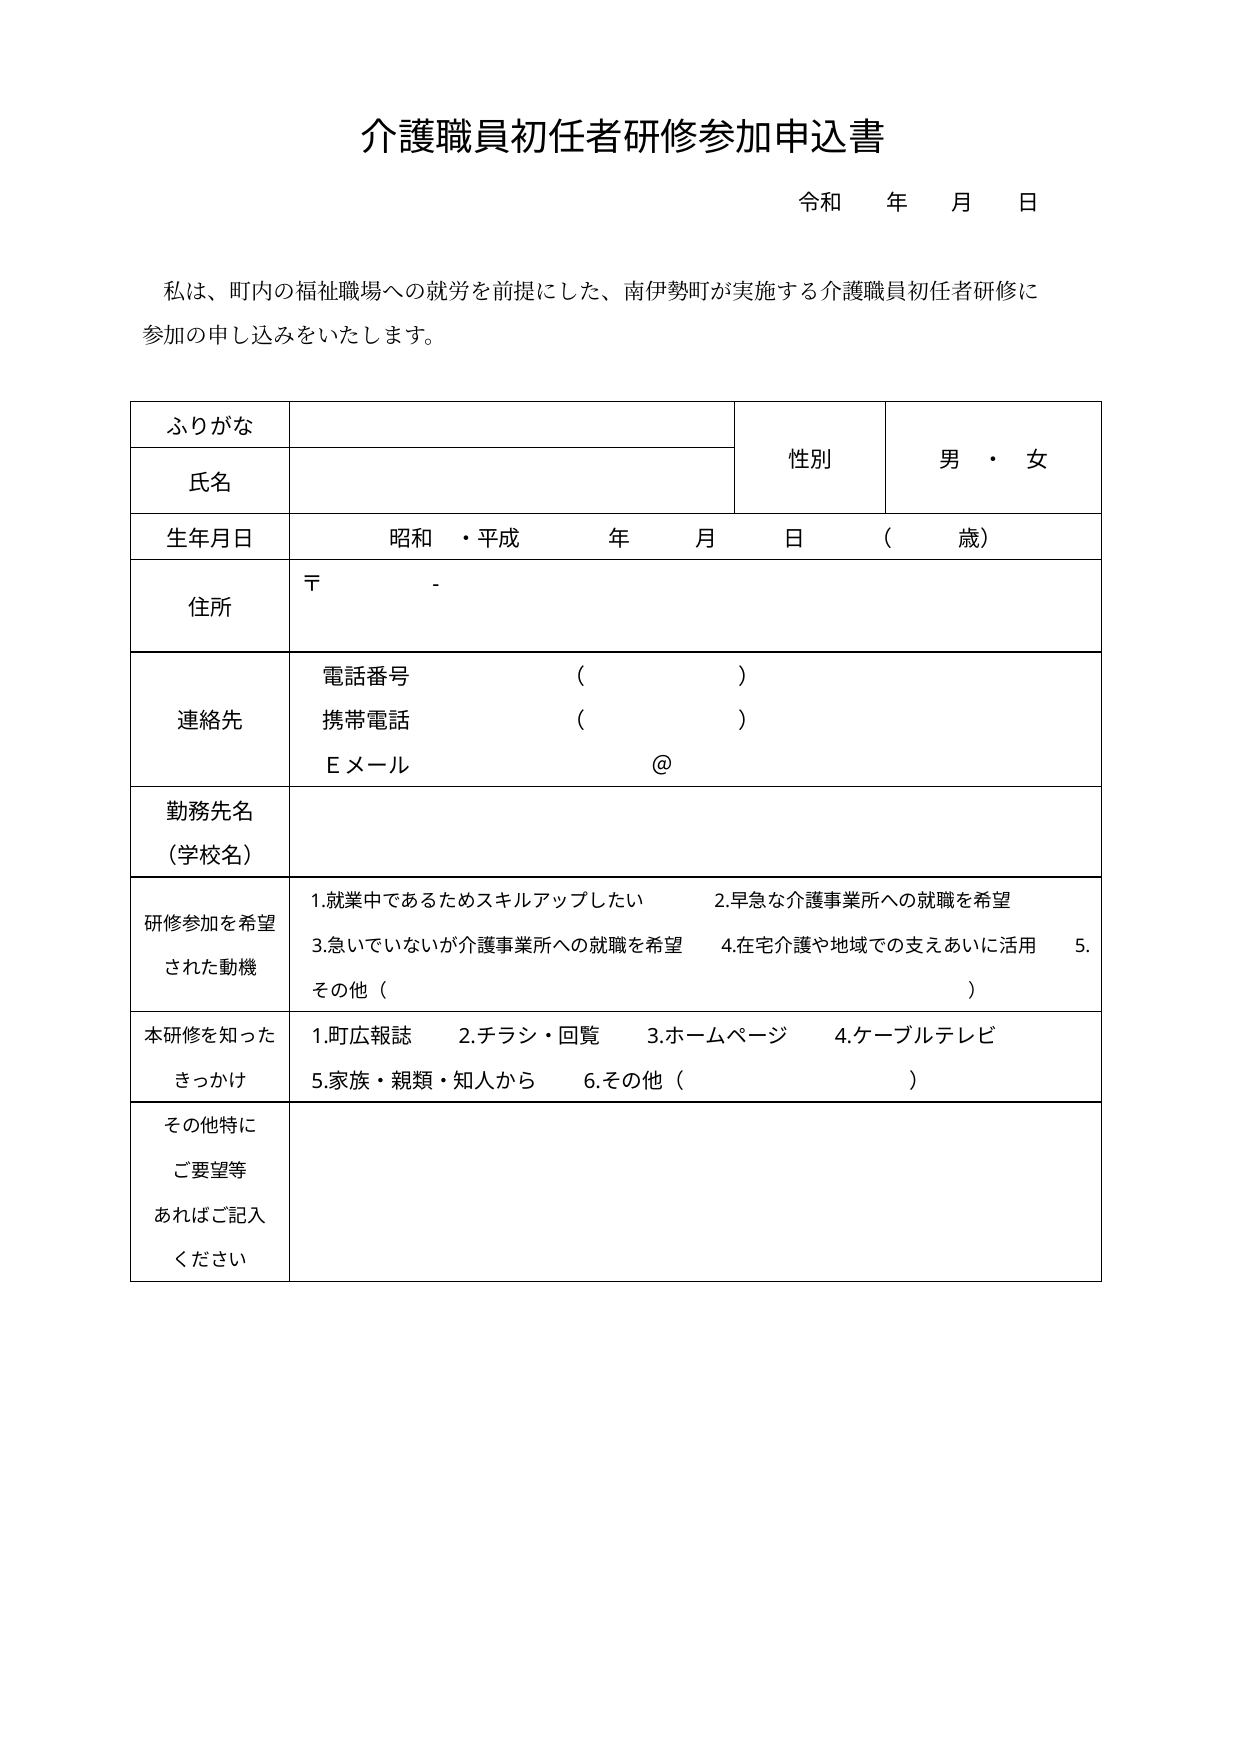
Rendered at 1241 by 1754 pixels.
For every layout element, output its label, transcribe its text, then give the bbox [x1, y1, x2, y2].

table_cell 電話番号 （ ） 携帯電話 （ ） Ｅメール ＠ [290, 653, 1101, 786]
table_cell 住所 [131, 560, 289, 651]
table_header 男 ・ 女 [886, 402, 1101, 513]
table_cell [290, 1103, 1101, 1281]
table_cell 勤務先名 （学校名） [131, 787, 289, 876]
table_cell 生年月日 [131, 514, 289, 559]
table_cell 研修参加を希望された動機 [131, 878, 289, 1011]
table_cell その他特に ご要望等 あればご記入 ください [131, 1103, 289, 1281]
table_cell 1.就業中であるためスキルアップしたい 2.早急な介護事業所への就職を希望 3.急いでいないが介護事業所への就職を希望 4.在宅介護や地域での支えあいに活用 5.その他（ ） [290, 878, 1101, 1011]
table_header 性別 [735, 402, 885, 513]
table_cell 昭和 ・平成 年 月 日 （ 歳） [290, 514, 1101, 559]
text 令和 年 月 日 [142, 178, 1039, 223]
table_header ふりがな [131, 402, 289, 447]
text 介護職員初任者研修参加申込書 [142, 89, 1104, 178]
table_cell 1.町広報誌 2.チラシ・回覧 3.ホームページ 4.ケーブルテレビ 5.家族・親類・知人から 6.その他（ ） [290, 1012, 1101, 1101]
table_cell 〒 - [290, 560, 1101, 651]
table_cell 本研修を知ったきっかけ [131, 1012, 289, 1101]
table_cell [290, 787, 1101, 876]
text 私は、町内の福祉職場への就労を前提にした、南伊勢町が実施する介護職員初任者研修に [142, 267, 1104, 312]
table_cell [290, 448, 734, 513]
table_cell 連絡先 [131, 653, 289, 786]
table_header [290, 402, 734, 447]
text 参加の申し込みをいたします。 [142, 312, 1104, 357]
table_cell 氏名 [131, 448, 289, 513]
